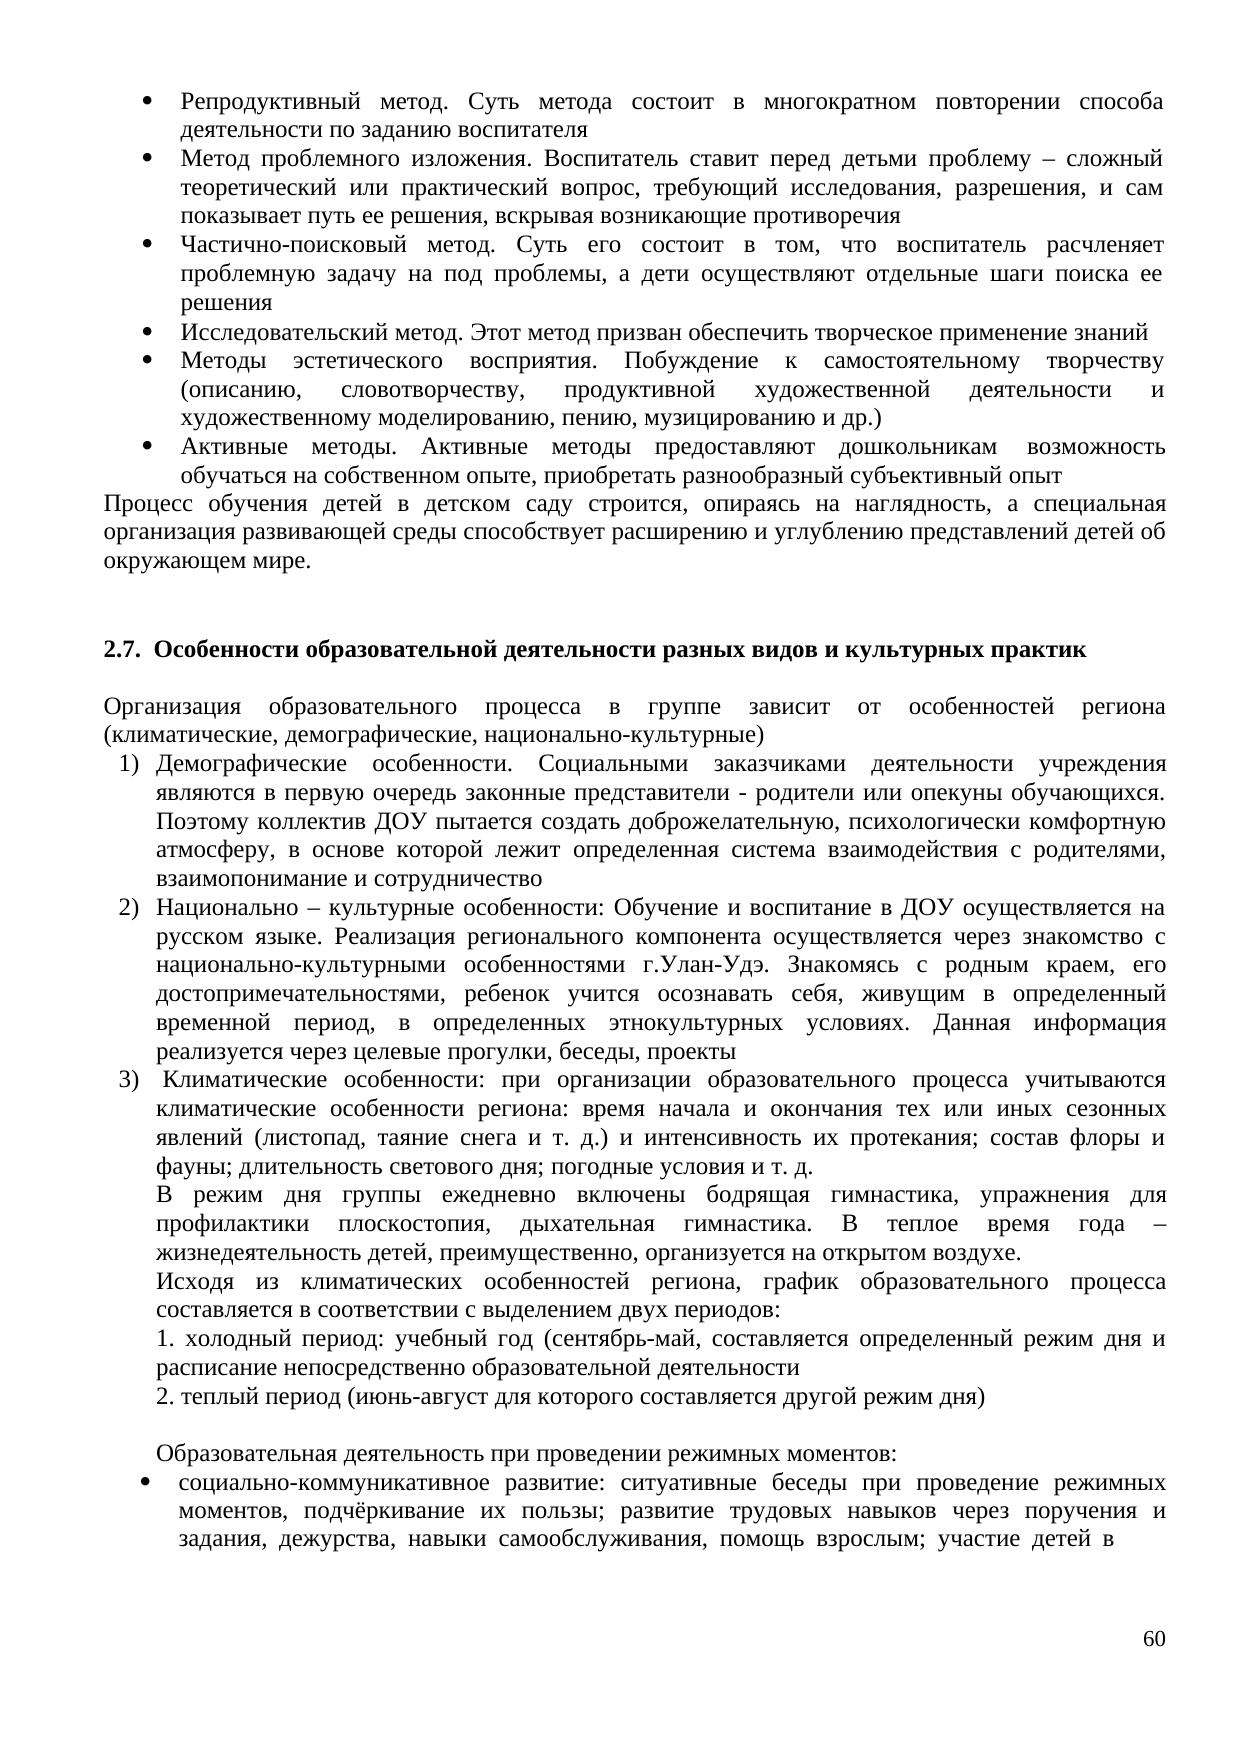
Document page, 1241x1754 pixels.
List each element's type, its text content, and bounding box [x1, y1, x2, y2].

list Национально – культурные особенности: Обучение и воспитание в ДОУ осуществляется на русском языке. Реализация регионального компонента осуществляется через знакомство с национально-культурными особенностями г.Улан-Удэ. Знакомясь с родным краем, его достопримечательностями, ребенок учится осознавать себя, живущим в определенный временной период, в определенных этнокультурных условиях. Данная информация реализуется через целевые прогулки, беседы, проекты [118, 892, 1167, 1064]
text Образовательная деятельность при проведении режимных моментов: [156, 1438, 1178, 1467]
list Демографические особенности. Социальными заказчиками деятельности учреждения являются в первую очередь законные представители - родители или опекуны обучающихся. Поэтому коллектив ДОУ пытается создать доброжелательную, психологически комфортную атмосферу, в основе которой лежит определенная система взаимодействия с родителями, взаимопонимание и сотрудничество [118, 748, 1167, 892]
list Репродуктивный метод. Суть метода состоит в многократном повторении способа деятельности по заданию воспитателя [143, 87, 1164, 143]
text Исходя из климатических особенностей региона, график образовательного процесса составляется в соответствии с выделением двух периодов: [156, 1266, 1166, 1323]
list Метод проблемного изложения. Воспитатель ставит перед детьми проблему – сложный теоретический или практический вопрос, требующий исследования, разрешения, и сам показывает путь ее решения, вскрывая возникающие противоречия [143, 144, 1164, 229]
list Методы эстетического восприятия. Побуждение к самостоятельному творчеству (описанию, словотворчеству, продуктивной художественной деятельности и художественному моделированию, пению, музицированию и др.) [143, 346, 1164, 431]
list теплый период (июнь-август для которого составляется другой режим дня) [156, 1381, 1178, 1409]
list Частично-поисковый метод. Суть его состоит в том, что воспитатель расчленяет проблемную задачу на под проблемы, а дети осуществляют отдельные шаги поиска ее решения [143, 229, 1164, 315]
list Активные методы. Активные методы предоставляют дошкольникам возможность обучаться на собственном опыте, приобретать разнообразный субъективный опыт [143, 431, 1166, 489]
list Исследовательский метод. Этот метод призван обеспечить творческое применение знаний [143, 316, 1178, 346]
list Климатические особенности: при организации образовательного процесса учитываются климатические особенности региона: время начала и окончания тех или иных сезонных явлений (листопад, таяние снега и т. д.) и интенсивность их протекания; состав флоры и фауны; длительность светового дня; погодные условия и т. д. [118, 1064, 1166, 1179]
text Организация образовательного процесса в группе зависит от особенностей региона (климатические, демографические, национально-культурные) [103, 691, 1166, 748]
text Процесс обучения детей в детском саду строится, опираясь на наглядность, а специальная организация развивающей среды способствует расширению и углублению представлений детей об окружающем мире. [103, 489, 1167, 573]
text В режим дня группы ежедневно включены бодрящая гимнастика, упражнения для профилактики плоскостопия, дыхательная гимнастика. В теплое время года – жизнедеятельность детей, преимущественно, организуется на открытом воздухе. [156, 1179, 1167, 1266]
list социально-коммуникативное развитие: ситуативные беседы при проведение режимных моментов, подчёркивание их пользы; развитие трудовых навыков через поручения и задания, дежурства, навыки самообслуживания, помощь взрослым; участие детей в [141, 1468, 1167, 1552]
subtitle Особенности образовательной деятельности разных видов и культурных практик [103, 634, 1178, 662]
list холодный период: учебный год (сентябрь-май, составляется определенный режим дня и расписание непосредственно образовательной деятельности [156, 1323, 1166, 1381]
